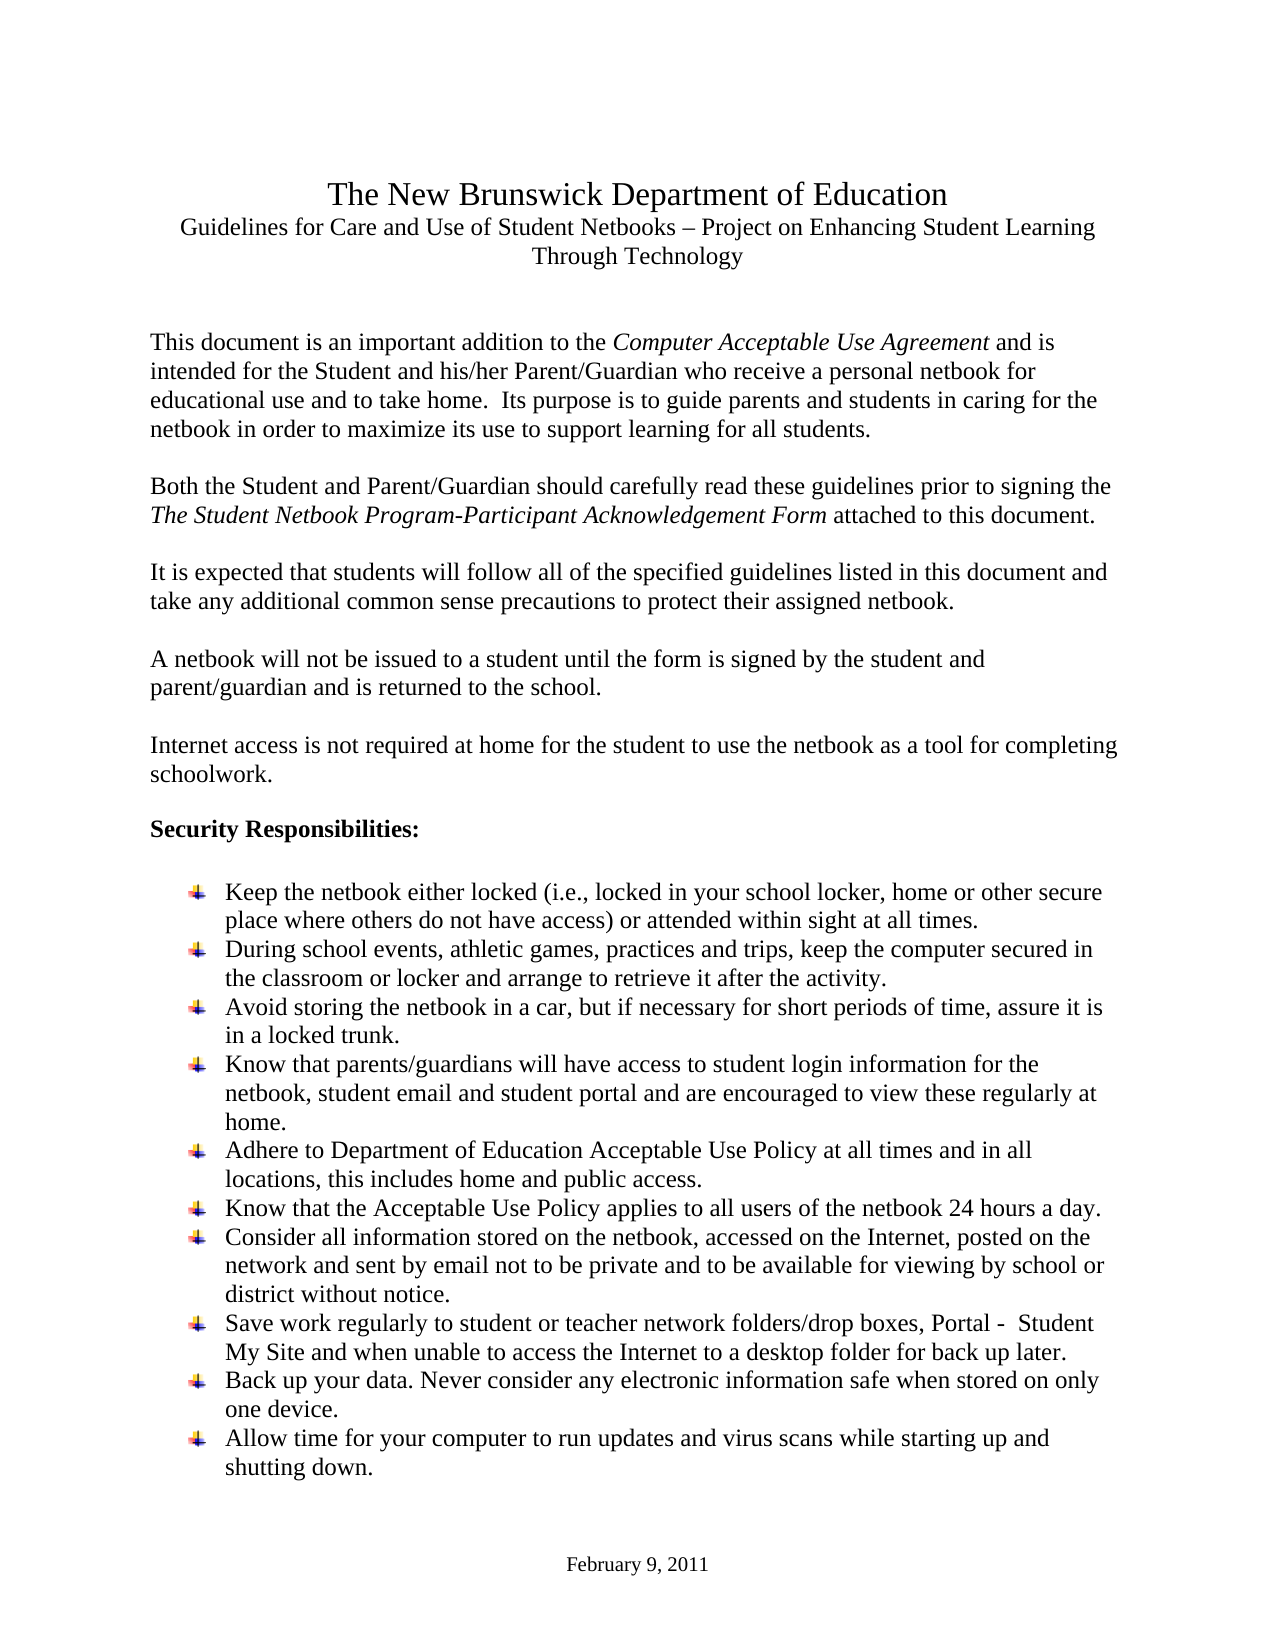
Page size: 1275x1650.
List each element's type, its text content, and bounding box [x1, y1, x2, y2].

list During school events, athletic games, practices and trips, keep the computer secured in the classroom or locker and arrange to retrieve it after the activity. [187, 934, 1125, 992]
picture [188, 1055, 206, 1073]
text Internet access is not required at home for the student to use the netbook as a tool for completing schoolwork. [150, 730, 1125, 787]
list Avoid storing the netbook in a car, but if necessary for short periods of time, assure it is in a locked trunk. [187, 992, 1125, 1049]
list Keep the netbook either locked (i.e., locked in your school locker, home or other secure place where others do not have access) or attended within sight at all times. [187, 877, 1125, 934]
list Allow time for your computer to run updates and virus scans while starting up and shutting down. [187, 1423, 1125, 1480]
picture [188, 1199, 206, 1217]
text A netbook will not be issued to a student until the form is signed by the student and parent/guardian and is returned to the school. [150, 644, 1125, 701]
list Consider all information stored on the netbook, accessed on the Internet, posted on the network and sent by email not to be private and to be available for viewing by school or district without notice. [187, 1222, 1125, 1308]
list Know that parents/guardians will have access to student login information for the netbook, student email and student portal and are encouraged to view these regularly at home. [187, 1049, 1125, 1135]
list Save work regularly to student or teacher network folders/drop boxes, Portal - Student My Site and when unable to access the Internet to a desktop folder for back up later. [187, 1308, 1125, 1365]
text Guidelines for Care and Use of Student Netbooks – Project on Enhancing Student Learning Through Technology [150, 212, 1125, 270]
list Back up your data. Never consider any electronic information safe when stored on only one device. [187, 1365, 1125, 1423]
picture [188, 1228, 206, 1245]
text Security Responsibilities: [150, 814, 1125, 842]
text Both the Student and Parent/Guardian should carefully read these guidelines prior to signing the The Student Netbook Program-Participant Acknowledgement Form attached to this document. [150, 471, 1125, 529]
list Know that the Acceptable Use Policy applies to all users of the netbook 24 hours a day. [187, 1193, 1125, 1222]
picture [188, 940, 206, 958]
picture [188, 998, 206, 1015]
picture [188, 1142, 206, 1159]
text It is expected that students will follow all of the specified guidelines listed in this document and take any additional common sense precautions to protect their assigned netbook. [150, 557, 1125, 615]
text This document is an important addition to the Computer Acceptable Use Agreement and is intended for the Student and his/her Parent/Guardian who receive a personal netbook for educational use and to take home. Its purpose is to guide parents and students in caring for the netbook in order to maximize its use to support learning for all students. [150, 327, 1125, 442]
list Adhere to Department of Education Acceptable Use Policy at all times and in all locations, this includes home and public access. [187, 1135, 1125, 1193]
picture [188, 1372, 206, 1389]
picture [188, 1314, 206, 1332]
picture [188, 883, 206, 900]
text The New Brunswick Department of Education [150, 174, 1125, 212]
picture [188, 1429, 206, 1447]
